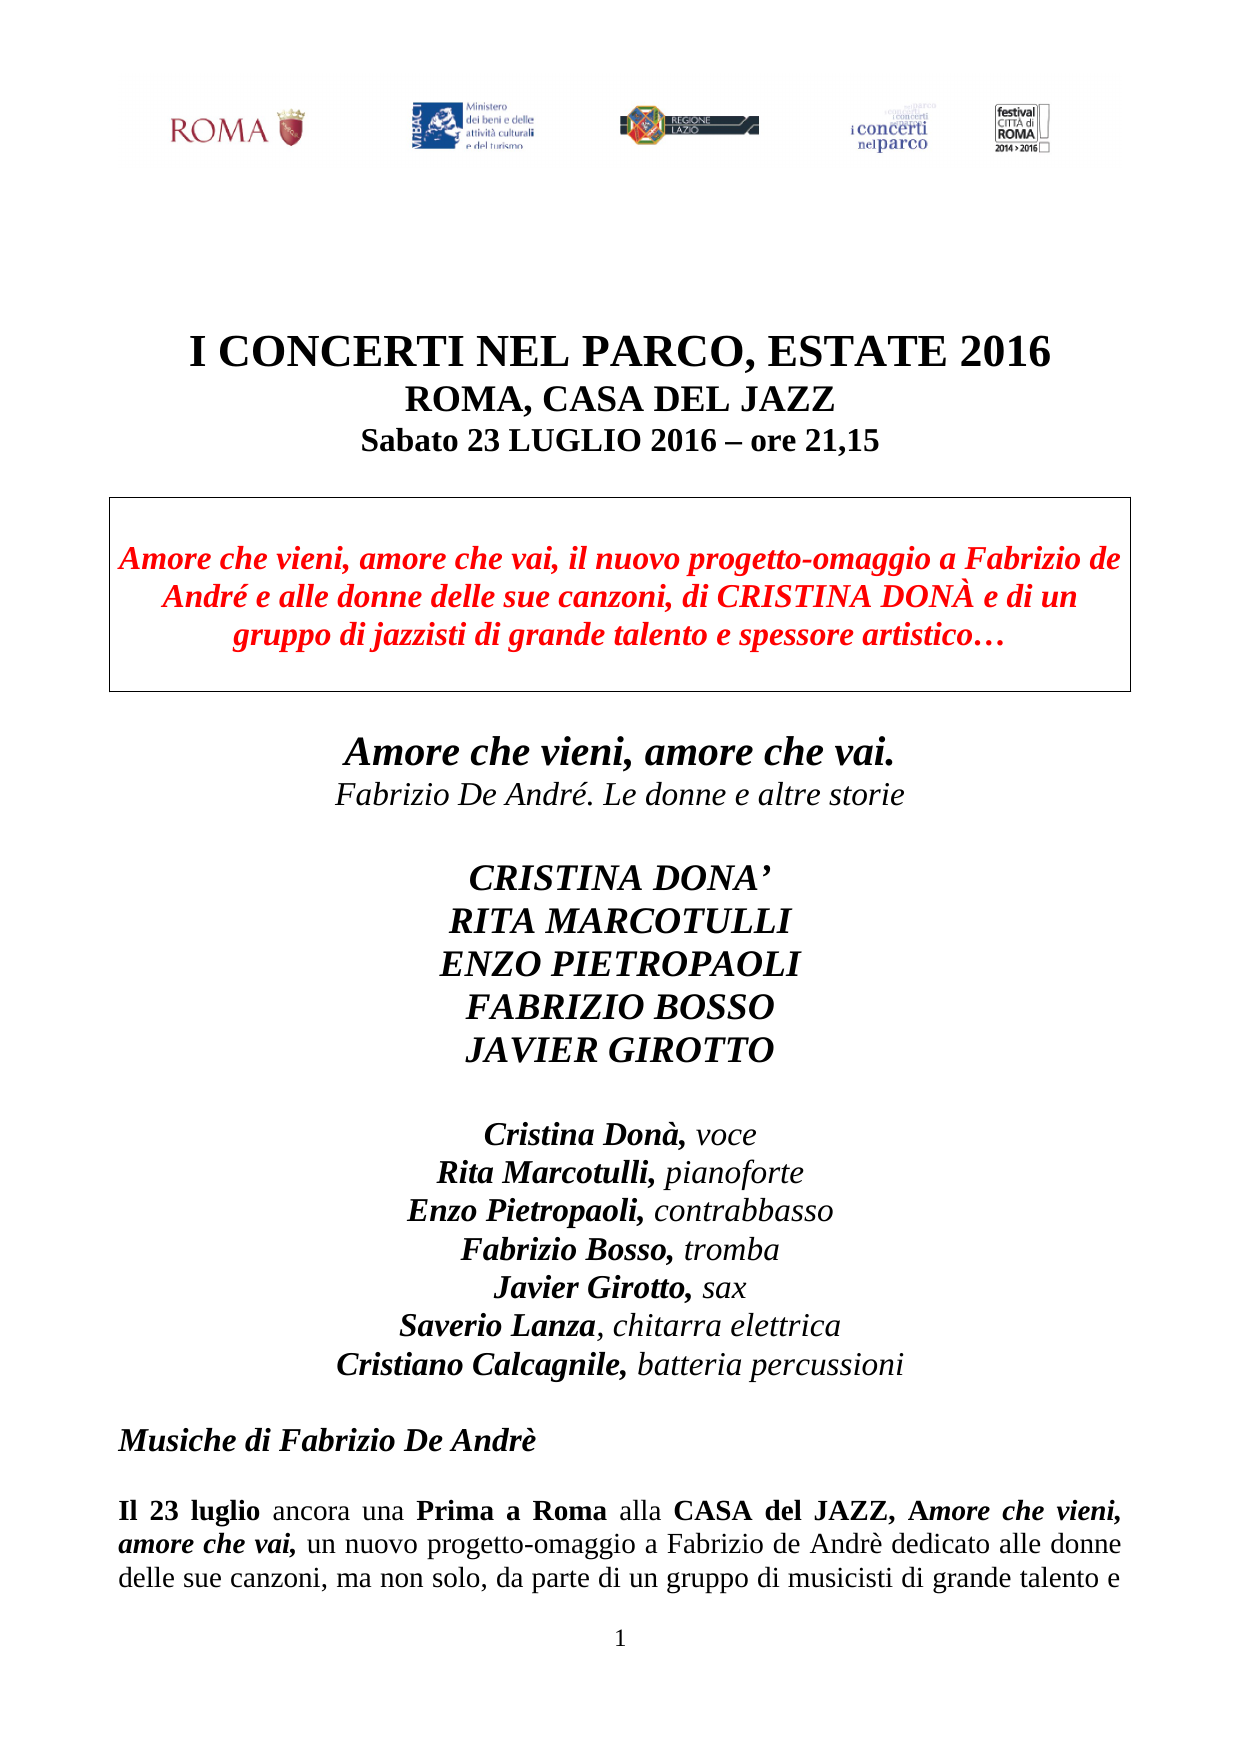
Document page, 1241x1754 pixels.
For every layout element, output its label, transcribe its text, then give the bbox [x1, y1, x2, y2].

text I CONCERTI NEL PARCO, ESTATE 2016 [118, 324, 1122, 377]
text Saverio Lanza, chitarra elettrica [118, 1306, 1122, 1344]
text RITA MARCOTULLI [118, 898, 1122, 942]
text Musiche di Fabrizio De Andrè [118, 1421, 1122, 1459]
text Fabrizio Bosso, tromba [118, 1229, 1122, 1267]
text JAVIER GIROTTO [118, 1028, 1122, 1071]
picture [118, 73, 1123, 168]
text ENZO PIETROPAOLI [118, 942, 1122, 985]
text Amore che vieni, amore che vai, il nuovo progetto-omaggio a Fabrizio de André e alle donne delle sue canzoni, di CRISTINA DONÀ e di un gruppo di jazzisti di grande talento e spessore artistico… [118, 538, 1122, 653]
text Rita Marcotulli, pianoforte [118, 1152, 1122, 1191]
text Cristina Donà, voce [118, 1114, 1122, 1152]
text Cristiano Calcagnile, batteria percussioni [118, 1344, 1122, 1382]
text FABRIZIO BOSSO [118, 985, 1122, 1028]
text CRISTINA DONA’ [118, 855, 1122, 898]
text Sabato 23 LUGLIO 2016 – ore 21,15 [118, 420, 1122, 458]
text ROMA, CASA DEL JAZZ [118, 377, 1122, 420]
text Javier Girotto, sax [118, 1267, 1122, 1306]
text Amore che vieni, amore che vai. [118, 726, 1122, 774]
text Enzo Pietropaoli, contrabbasso [118, 1191, 1122, 1229]
text Fabrizio De André. Le donne e altre storie [118, 774, 1122, 812]
